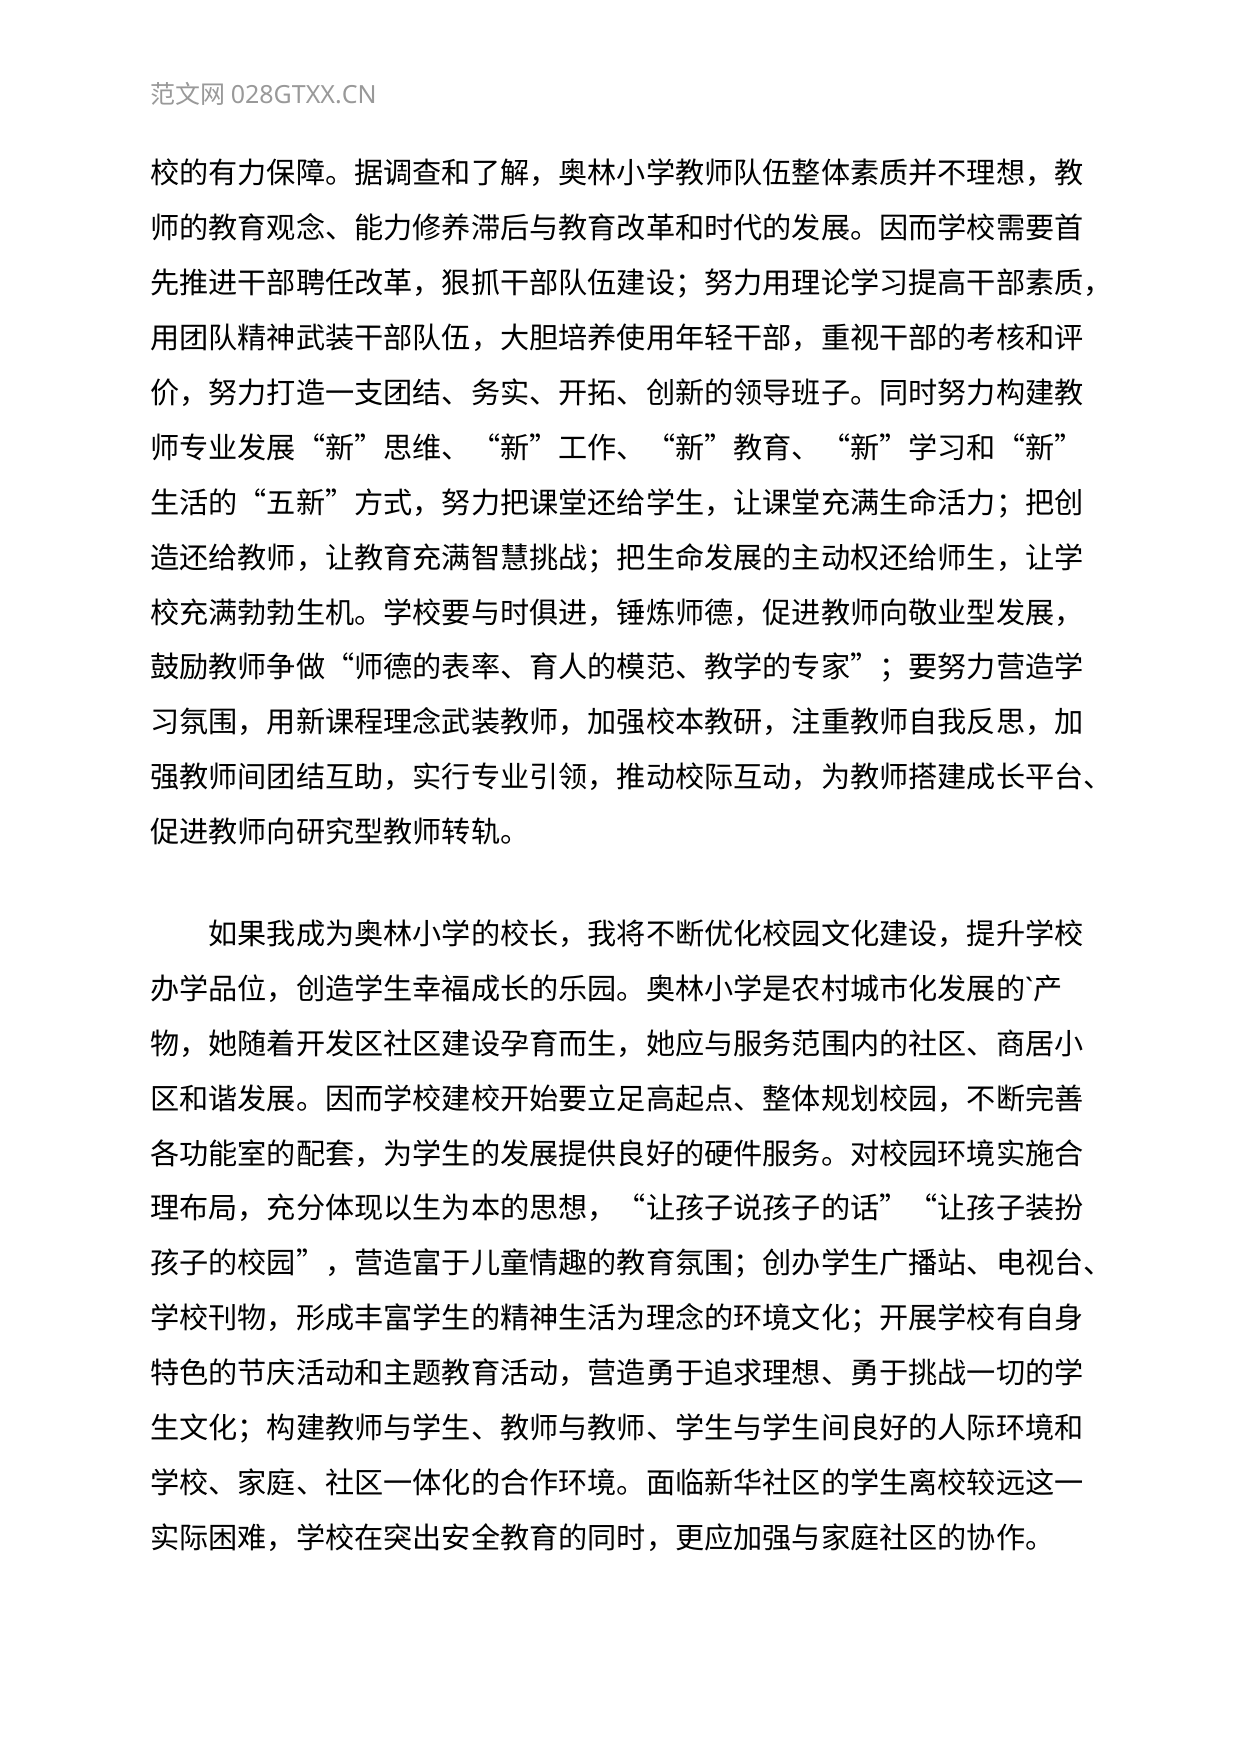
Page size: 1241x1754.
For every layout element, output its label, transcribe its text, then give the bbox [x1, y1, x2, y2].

text 如果我成为奥林小学的校长，我将不断优化校园文化建设，提升学校办学品位，创造学生幸福成长的乐园。奥林小学是农村城市化发展的`产物，她随着开发区社区建设孕育而生，她应与服务范围内的社区、商居小区和谐发展。因而学校建校开始要立足高起点、整体规划校园，不断完善各功能室的配套，为学生的发展提供良好的硬件服务。对校园环境实施合理布局，充分体现以生为本的思想，“让孩子说孩子的话”“让孩子装扮孩子的校园”，营造富于儿童情趣的教育氛围；创办学生广播站、电视台、学校刊物，形成丰富学生的精神生活为理念的环境文化；开展学校有自身特色的节庆活动和主题教育活动，营造勇于追求理想、勇于挑战一切的学生文化；构建教师与学生、教师与教师、学生与学生间良好的人际环境和学校、家庭、社区一体化的合作环境。面临新华社区的学生离校较远这一实际困难，学校在突出安全教育的同时，更应加强与家庭社区的协作。 [150, 911, 1090, 1557]
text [150, 150, 1090, 851]
